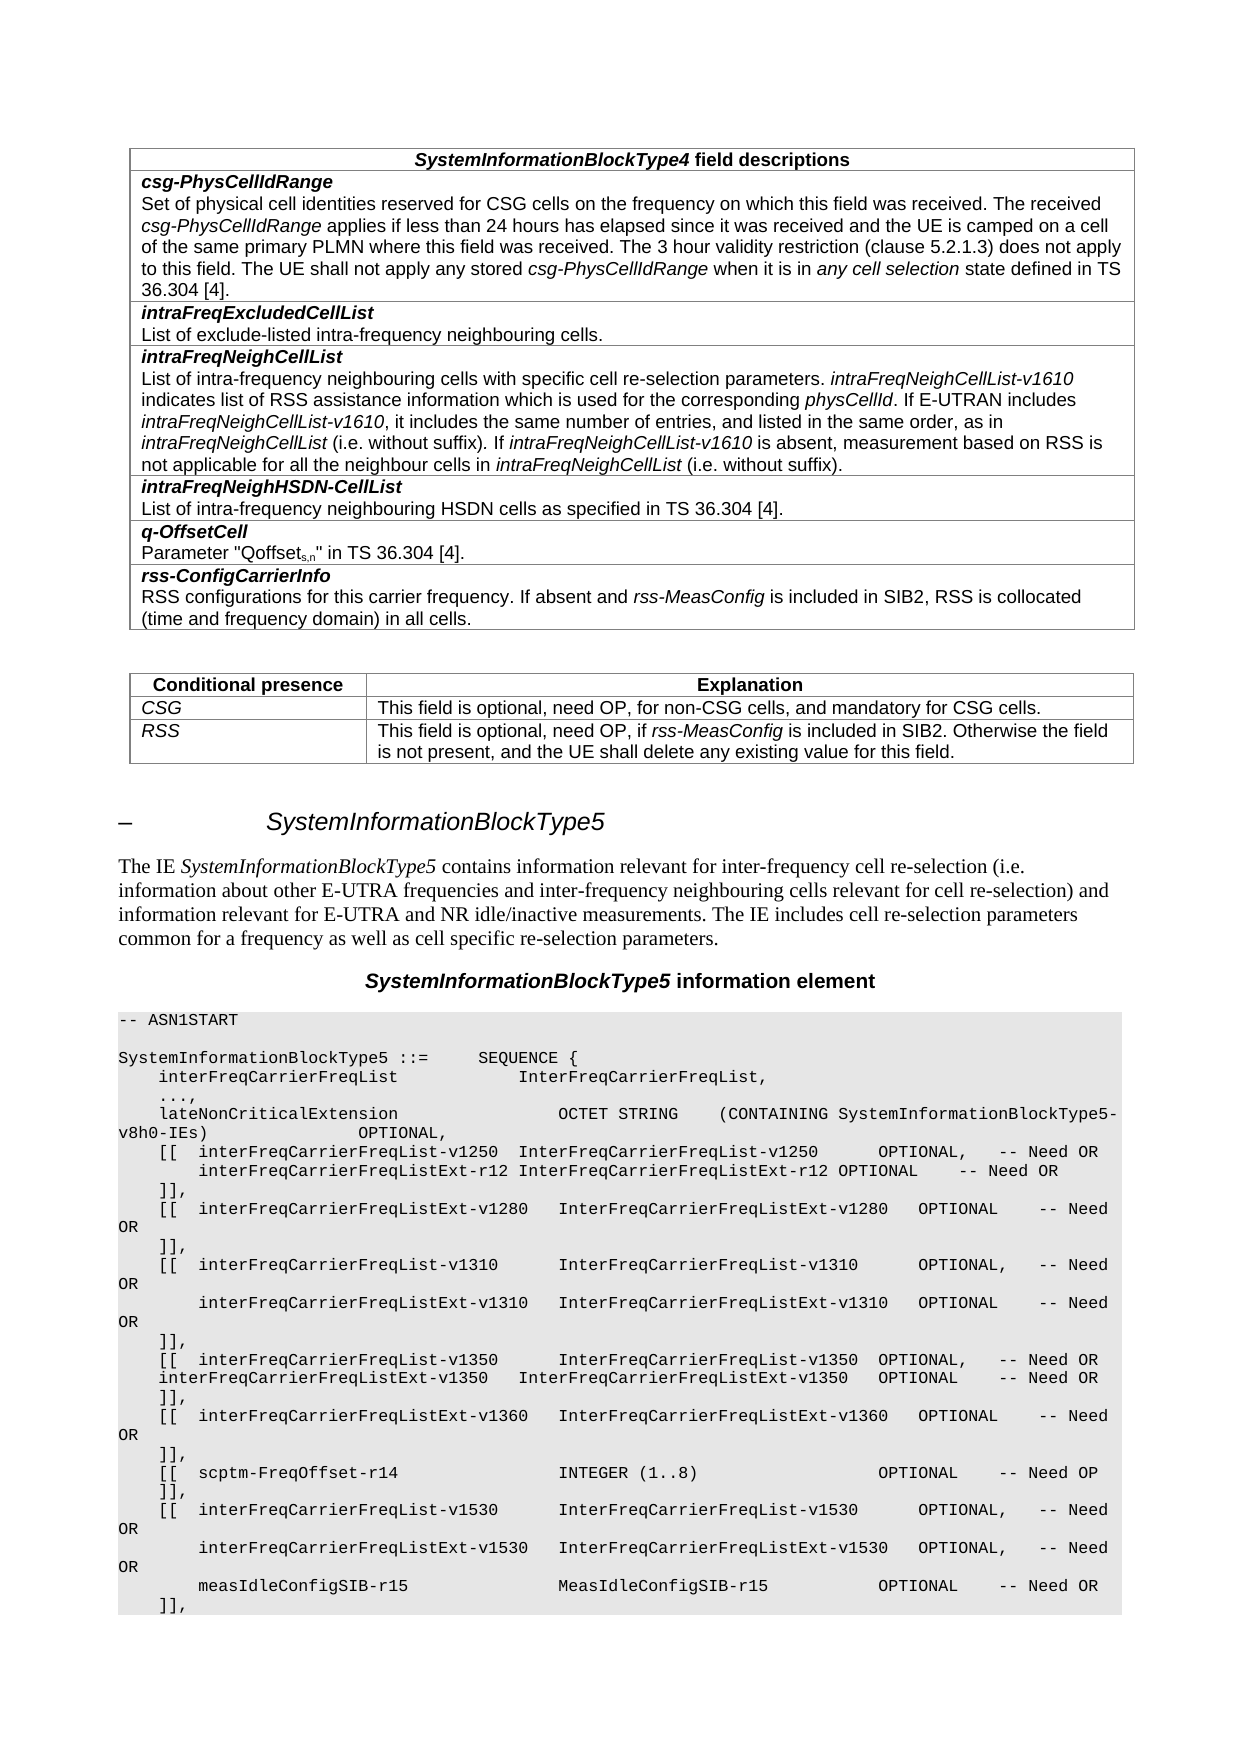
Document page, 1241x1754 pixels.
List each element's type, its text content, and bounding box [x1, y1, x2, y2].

text interFreqCarrierFreqListExt-v1350 InterFreqCarrierFreqListExt-v1350 OPTIONAL -- Need OR [118, 1370, 1122, 1389]
text The IE SystemInformationBlockType5 contains information relevant for inter-frequency cell re-selection (i.e. information about other E-UTRA frequencies and inter-frequency neighbouring cells relevant for cell re-selection) and information relevant for E-UTRA and NR idle/inactive measurements. The IE includes cell re-selection parameters common for a frequency as well as cell specific re-selection parameters. [118, 854, 1122, 950]
text – SystemInformationBlockType5 [118, 806, 1122, 835]
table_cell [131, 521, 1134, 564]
text interFreqCarrierFreqListExt-r12 InterFreqCarrierFreqListExt-r12 OPTIONAL -- Need OR [118, 1162, 1122, 1181]
text ..., [118, 1087, 1122, 1106]
text ]], [118, 1596, 1122, 1615]
text [[ interFreqCarrierFreqList-v1310 InterFreqCarrierFreqList-v1310 OPTIONAL, -- Need OR [118, 1257, 1122, 1294]
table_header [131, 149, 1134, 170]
text lateNonCriticalExtension OCTET STRING (CONTAINING SystemInformationBlockType5-v8h0-IEs) OPTIONAL, [118, 1106, 1122, 1144]
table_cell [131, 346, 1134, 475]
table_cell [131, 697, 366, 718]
text ]], [118, 1445, 1122, 1464]
text ]], [118, 1389, 1122, 1408]
text interFreqCarrierFreqListExt-v1310 InterFreqCarrierFreqListExt-v1310 OPTIONAL -- Need OR [118, 1294, 1122, 1332]
text interFreqCarrierFreqListExt-v1530 InterFreqCarrierFreqListExt-v1530 OPTIONAL, -- Need OR [118, 1539, 1122, 1577]
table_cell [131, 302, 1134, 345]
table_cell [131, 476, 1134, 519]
text ]], [118, 1181, 1122, 1200]
text [[ interFreqCarrierFreqList-v1350 InterFreqCarrierFreqList-v1350 OPTIONAL, -- Need OR [118, 1351, 1122, 1370]
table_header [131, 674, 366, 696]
text ]], [118, 1238, 1122, 1257]
text SystemInformationBlockType5 ::= SEQUENCE { [118, 1049, 1122, 1068]
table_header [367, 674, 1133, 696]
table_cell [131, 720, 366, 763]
text interFreqCarrierFreqList InterFreqCarrierFreqList, [118, 1068, 1122, 1087]
text [[ interFreqCarrierFreqList-v1250 InterFreqCarrierFreqList-v1250 OPTIONAL, -- Need OR [118, 1144, 1122, 1162]
text [[ scptm-FreqOffset-r14 INTEGER (1..8) OPTIONAL -- Need OP [118, 1464, 1122, 1483]
text ]], [118, 1332, 1122, 1351]
text [[ interFreqCarrierFreqListExt-v1360 InterFreqCarrierFreqListExt-v1360 OPTIONAL -- Need OR [118, 1408, 1122, 1445]
text -- ASN1START [118, 1012, 1122, 1031]
text [[ interFreqCarrierFreqListExt-v1280 InterFreqCarrierFreqListExt-v1280 OPTIONAL -- Need OR [118, 1200, 1122, 1238]
text ]], [118, 1483, 1122, 1502]
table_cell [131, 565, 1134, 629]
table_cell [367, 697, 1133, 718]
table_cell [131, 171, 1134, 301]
text [[ interFreqCarrierFreqList-v1530 InterFreqCarrierFreqList-v1530 OPTIONAL, -- Need OR [118, 1502, 1122, 1539]
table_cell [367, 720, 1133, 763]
text SystemInformationBlockType5 information element [118, 969, 1122, 993]
text measIdleConfigSIB-r15 MeasIdleConfigSIB-r15 OPTIONAL -- Need OR [118, 1577, 1122, 1596]
